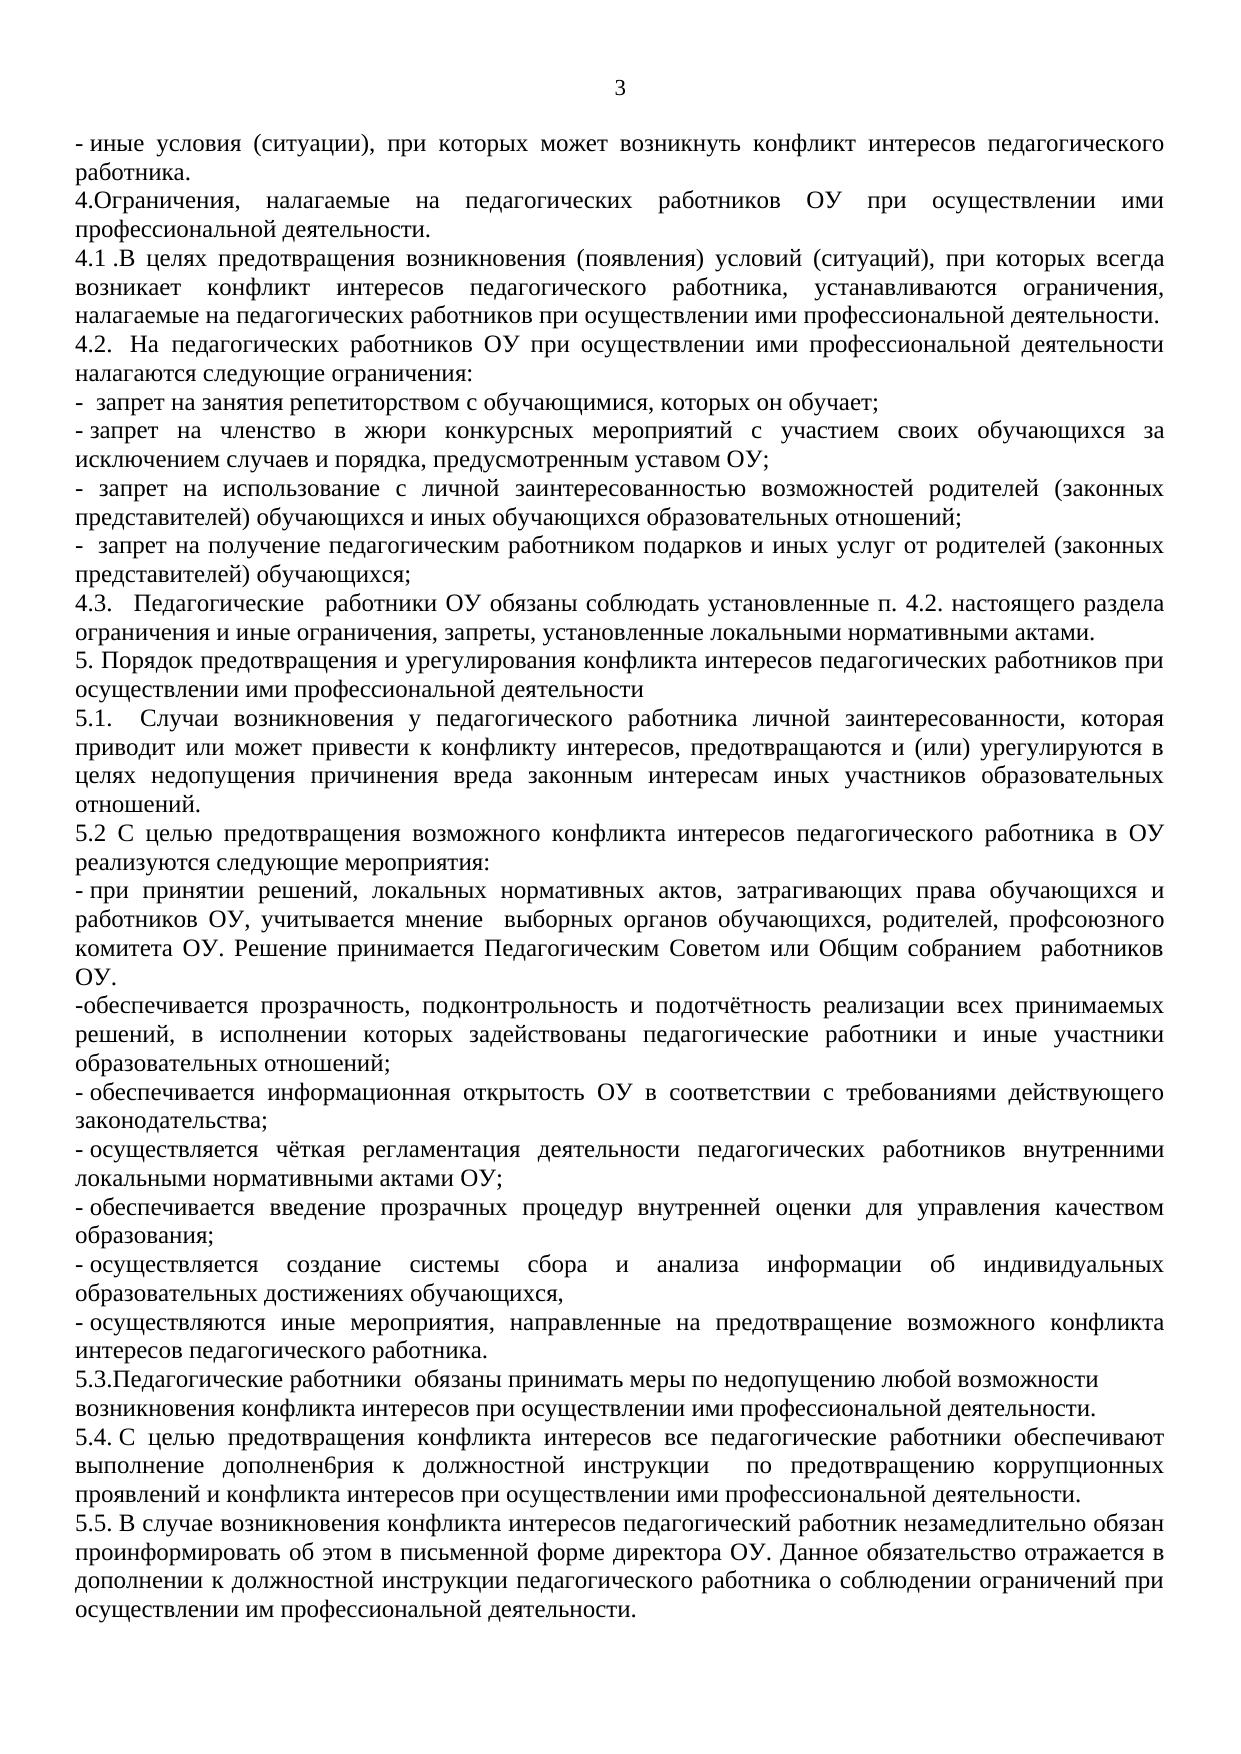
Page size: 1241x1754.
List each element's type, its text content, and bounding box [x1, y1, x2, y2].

text - осуществляется чёткая регламентация деятельности педагогических работников внутренними локальными нормативными актами ОУ; [75, 1134, 1165, 1192]
text 4.2. На педагогических работников ОУ при осуществлении ими профессиональной деятельности налагаются следующие ограничения: [75, 329, 1165, 387]
text 5.5. В случае возникновения конфликта интересов педагогический работник незамедлительно обязан проинформировать об этом в письменной форме директора ОУ. Данное обязательство отражается в дополнении к должностной инструкции педагогического работника о соблюдении ограничений при осуществлении им профессиональной деятельности. [75, 1508, 1165, 1623]
text 5. Порядок предотвращения и урегулирования конфликта интересов педагогических работников при осуществлении ими профессиональной деятельности [75, 646, 1165, 703]
text - обеспечивается введение прозрачных процедур внутренней оценки для управления качеством образования; [75, 1192, 1165, 1249]
text - осуществляется создание системы сбора и анализа информации об индивидуальных образовательных достижениях обучающихся, [75, 1249, 1165, 1307]
text 5.1. Случаи возникновения у педагогического работника личной заинтересованности, которая приводит или может привести к конфликту интересов, предотвращаются и (или) урегулируются в целях недопущения причинения вреда законным интересам иных участников образовательных отношений. [75, 703, 1165, 818]
text 5.3.Педагогические работники обязаны принимать меры по недопущению любой возможности возникновения конфликта интересов при осуществлении ими профессиональной деятельности. [75, 1364, 1165, 1422]
text - запрет на использование с личной заинтересованностью возможностей родителей (законных представителей) обучающихся и иных обучающихся образовательных отношений; [75, 473, 1165, 531]
text - запрет на членство в жюри конкурсных мероприятий с участием своих обучающихся за исключением случаев и порядка, предусмотренным уставом ОУ; [75, 416, 1165, 473]
text 4.3. Педагогические работники ОУ обязаны соблюдать установленные п. 4.2. настоящего раздела ограничения и иные ограничения, запреты, установленные локальными нормативными актами. [75, 588, 1165, 646]
text 4.Ограничения, налагаемые на педагогических работников ОУ при осуществлении ими профессиональной деятельности. [75, 186, 1165, 243]
text - иные условия (ситуации), при которых может возникнуть конфликт интересов педагогического работника. [75, 128, 1165, 186]
text - при принятии решений, локальных нормативных актов, затрагивающих права обучающихся и работников ОУ, учитывается мнение выборных органов обучающихся, родителей, профсоюзного комитета ОУ. Решение принимается Педагогическим Советом или Общим собранием работников ОУ. [75, 876, 1165, 991]
text - обеспечивается информационная открытость ОУ в соответствии с требованиями действующего законодательства; [75, 1077, 1165, 1134]
text 5.4. С целью предотвращения конфликта интересов все педагогические работники обеспечивают выполнение дополнен6рия к должностной инструкции по предотвращению коррупционных проявлений и конфликта интересов при осуществлении ими профессиональной деятельности. [75, 1422, 1165, 1508]
text 5.2 С целью предотвращения возможного конфликта интересов педагогического работника в ОУ реализуются следующие мероприятия: [75, 818, 1165, 876]
text 4.1 .В целях предотвращения возникновения (появления) условий (ситуаций), при которых всегда возникает конфликт интересов педагогического работника, устанавливаются ограничения, налагаемые на педагогических работников при осуществлении ими профессиональной деятельности. [75, 243, 1165, 329]
text - осуществляются иные мероприятия, направленные на предотвращение возможного конфликта интересов педагогического работника. [75, 1307, 1165, 1364]
text - запрет на получение педагогическим работником подарков и иных услуг от родителей (законных представителей) обучающихся; [75, 531, 1165, 588]
text -обеспечивается прозрачность, подконтрольность и подотчётность реализации всех принимаемых решений, в исполнении которых задействованы педагогические работники и иные участники образовательных отношений; [75, 991, 1165, 1077]
text - запрет на занятия репетиторством с обучающимися, которых он обучает; [75, 387, 1165, 416]
